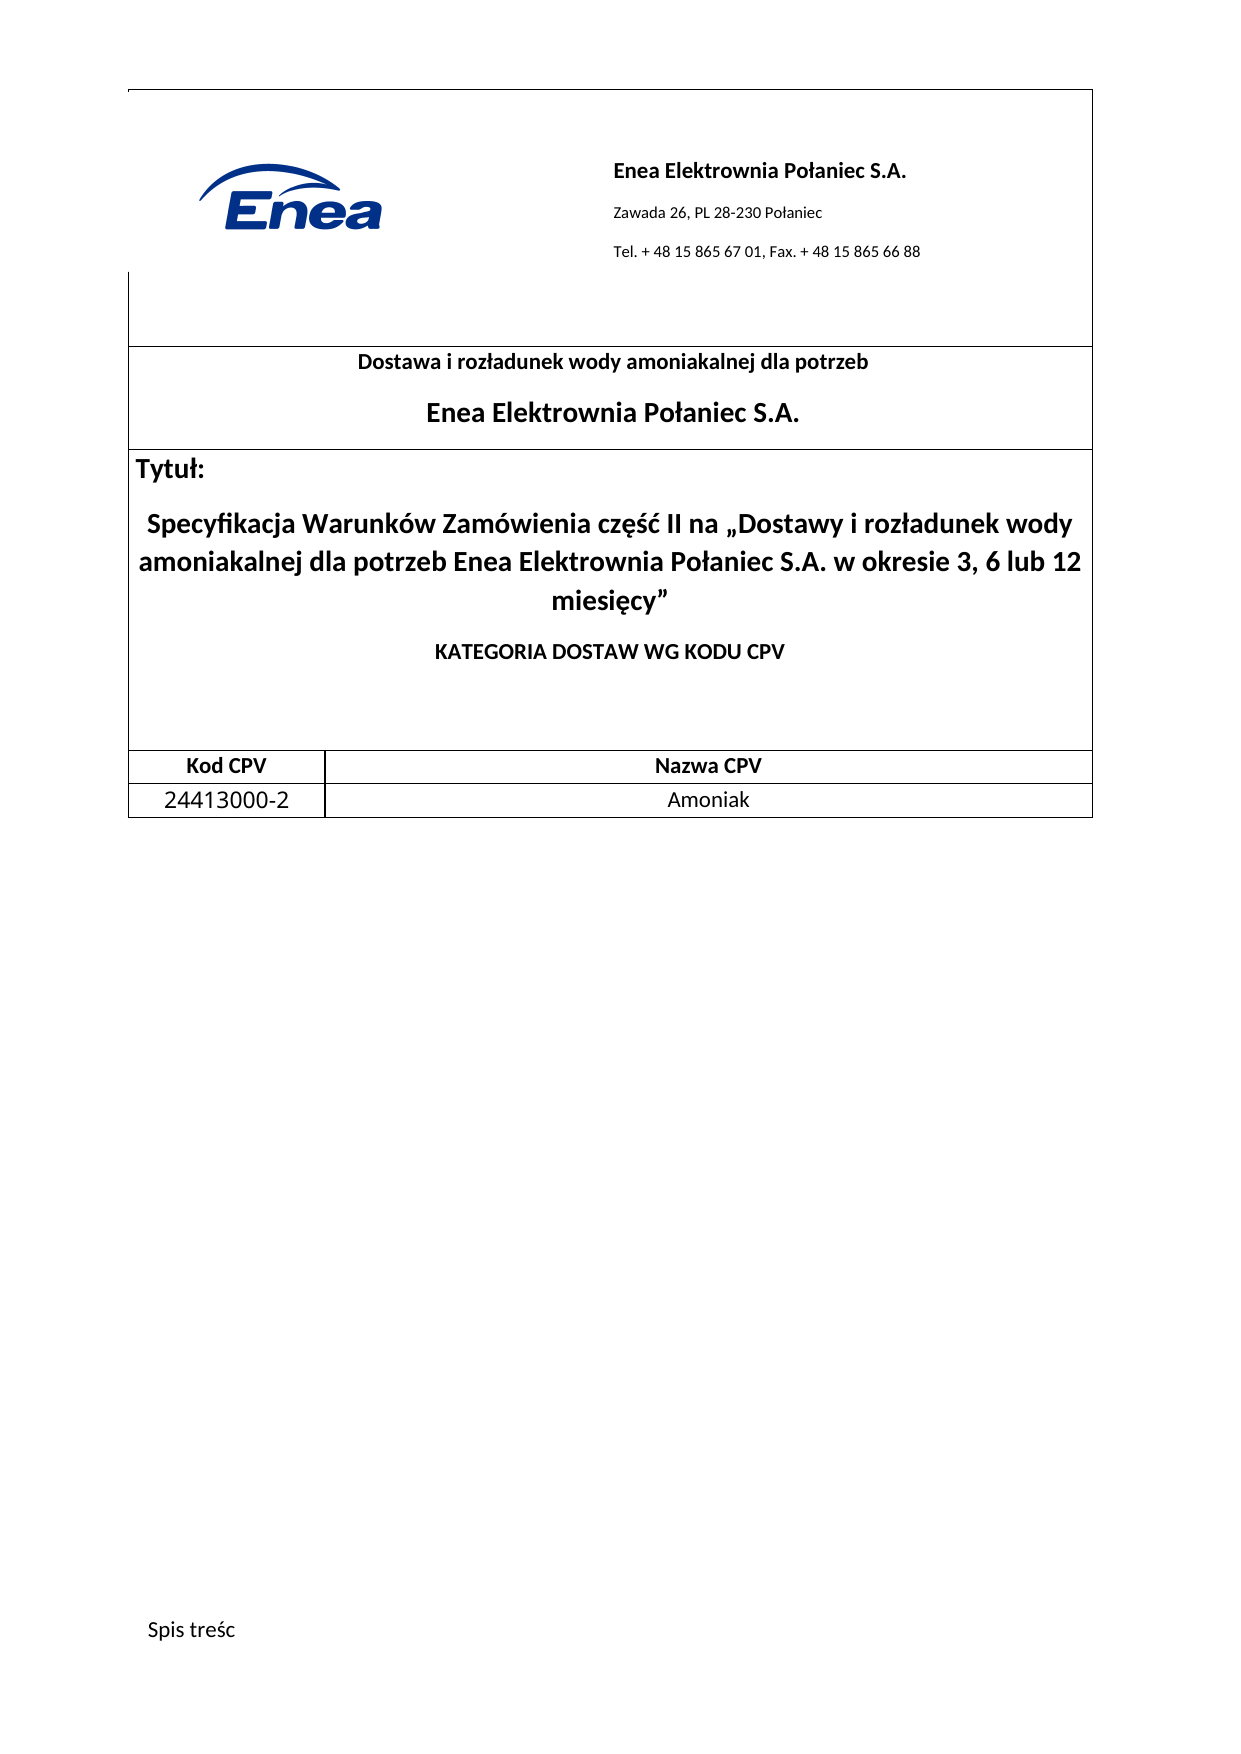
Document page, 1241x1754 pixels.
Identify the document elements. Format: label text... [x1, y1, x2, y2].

table_cell 24413000-2 [129, 784, 324, 817]
table_cell Amoniak [326, 784, 1092, 817]
table_header Enea Elektrownia Połaniec S.A. Zawada 26, PL 28-230 Połaniec Tel. + 48 15 865 67 01, Fax. + 48 15 865 66 88 [129, 90, 1092, 346]
table_cell Dostawa i rozładunek wody amoniakalnej dla potrzeb Enea Elektrownia Połaniec S.A. [129, 347, 1092, 449]
table_cell Kod CPV [129, 751, 324, 783]
table_cell Tytuł: Specyfikacja Warunków Zamówienia część II na „Dostawy i rozładunek wody amoniakalnej dla potrzeb Enea Elektrownia Połaniec S.A. w okresie 3, 6 lub 12 miesięcy” KATEGORIA DOSTAW WG KODU CPV [129, 450, 1092, 749]
table_cell Nazwa CPV [326, 751, 1092, 783]
picture [128, 92, 454, 272]
